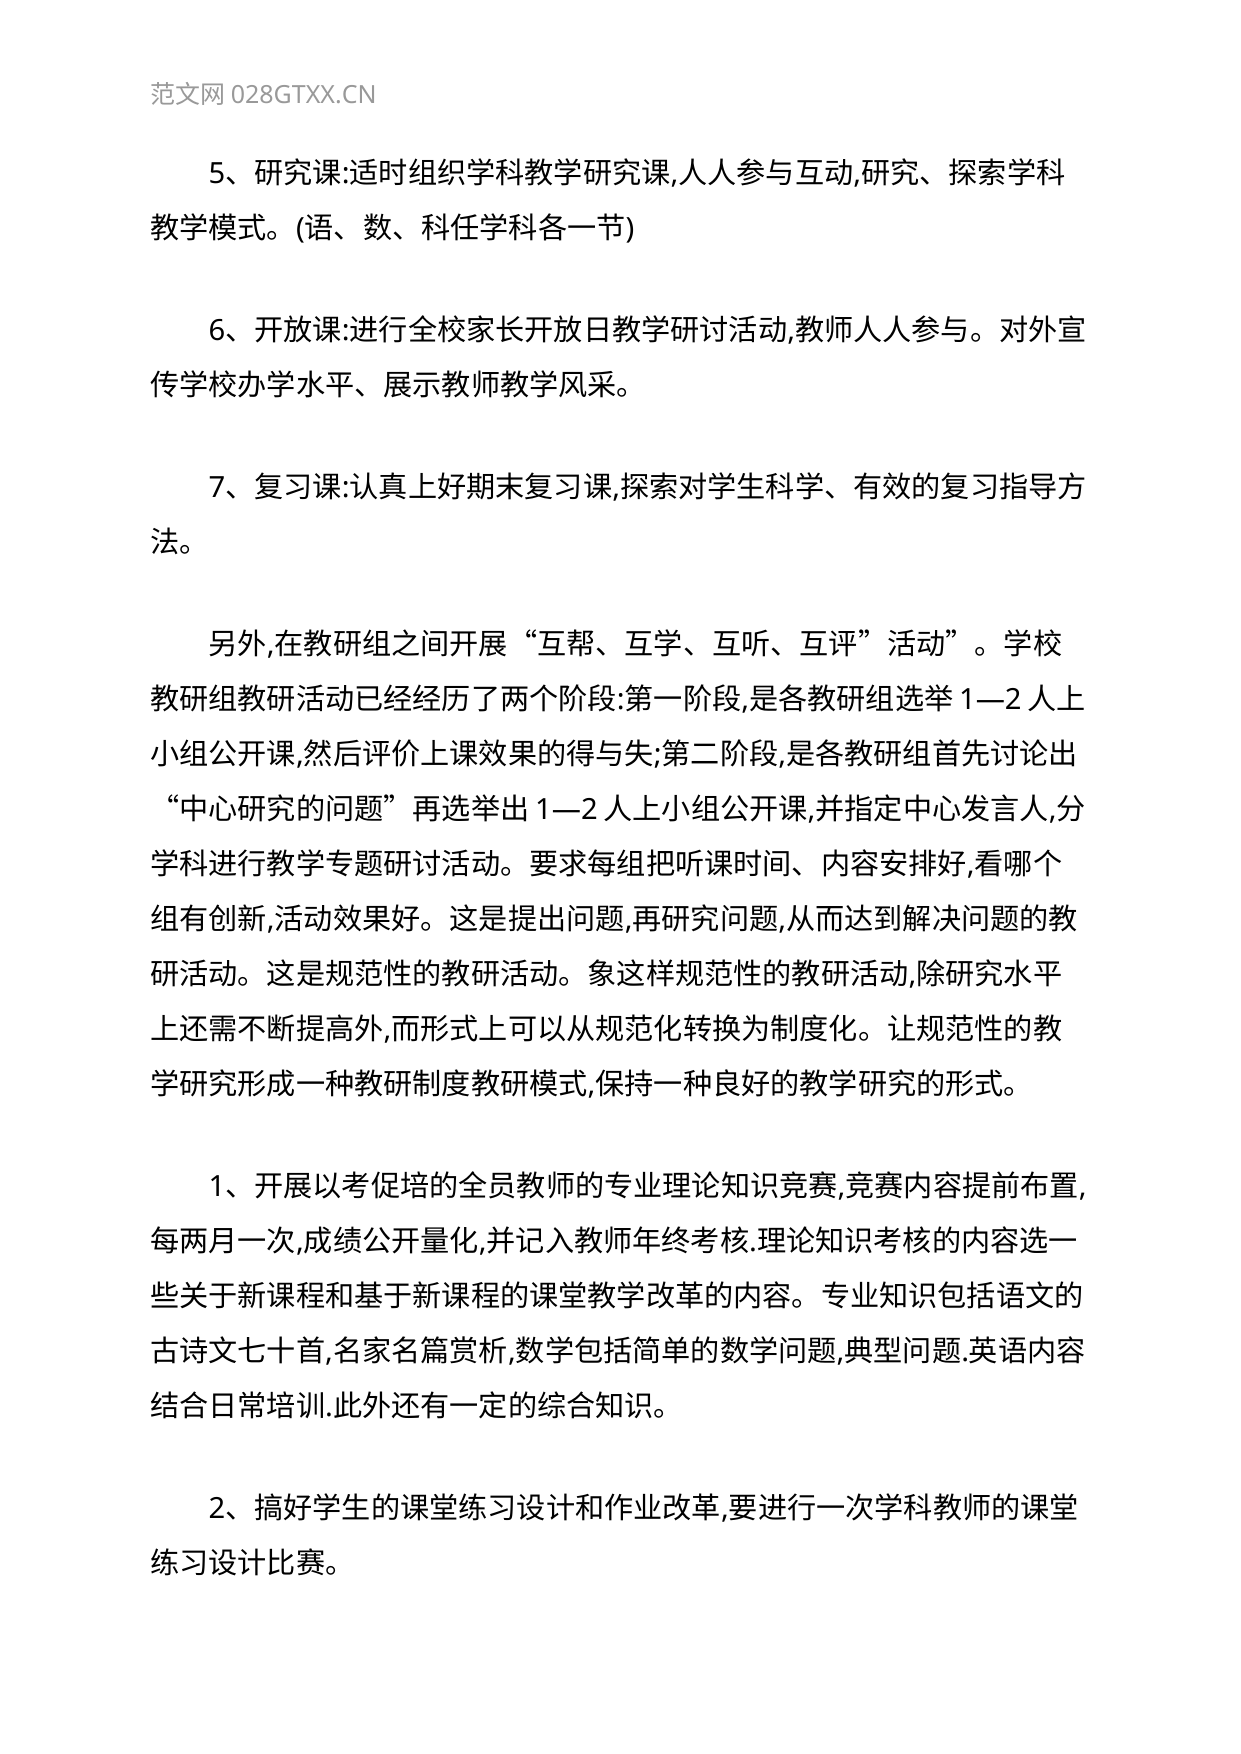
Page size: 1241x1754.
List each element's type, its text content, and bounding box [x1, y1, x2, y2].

text 1、开展以考促培的全员教师的专业理论知识竞赛,竞赛内容提前布置,每两月一次,成绩公开量化,并记入教师年终考核.理论知识考核的内容选一些关于新课程和基于新课程的课堂教学改革的内容。专业知识包括语文的古诗文七十首,名家名篇赏析,数学包括简单的数学问题,典型问题.英语内容结合日常培训.此外还有一定的综合知识。 [150, 1162, 1090, 1425]
text 另外,在教研组之间开展“互帮、互学、互听、互评”活动”。学校教研组教研活动已经经历了两个阶段:第一阶段,是各教研组选举1—2人上小组公开课,然后评价上课效果的得与失;第二阶段,是各教研组首先讨论出“中心研究的问题”再选举出1—2人上小组公开课,并指定中心发言人,分学科进行教学专题研讨活动。要求每组把听课时间、内容安排好,看哪个组有创新,活动效果好。这是提出问题,再研究问题,从而达到解决问题的教研活动。这是规范性的教研活动。象这样规范性的教研活动,除研究水平上还需不断提高外,而形式上可以从规范化转换为制度化。让规范性的教学研究形成一种教研制度教研模式,保持一种良好的教学研究的形式。 [150, 621, 1090, 1103]
text 5、研究课:适时组织学科教学研究课,人人参与互动,研究、探索学科教学模式。(语、数、科任学科各一节) [150, 150, 1090, 247]
text 6、开放课:进行全校家长开放日教学研讨活动,教师人人参与。对外宣传学校办学水平、展示教师教学风采。 [150, 307, 1090, 404]
text 2、搞好学生的课堂练习设计和作业改革,要进行一次学科教师的课堂练习设计比赛。 [150, 1484, 1090, 1582]
text 7、复习课:认真上好期末复习课,探索对学生科学、有效的复习指导方法。 [150, 464, 1090, 561]
